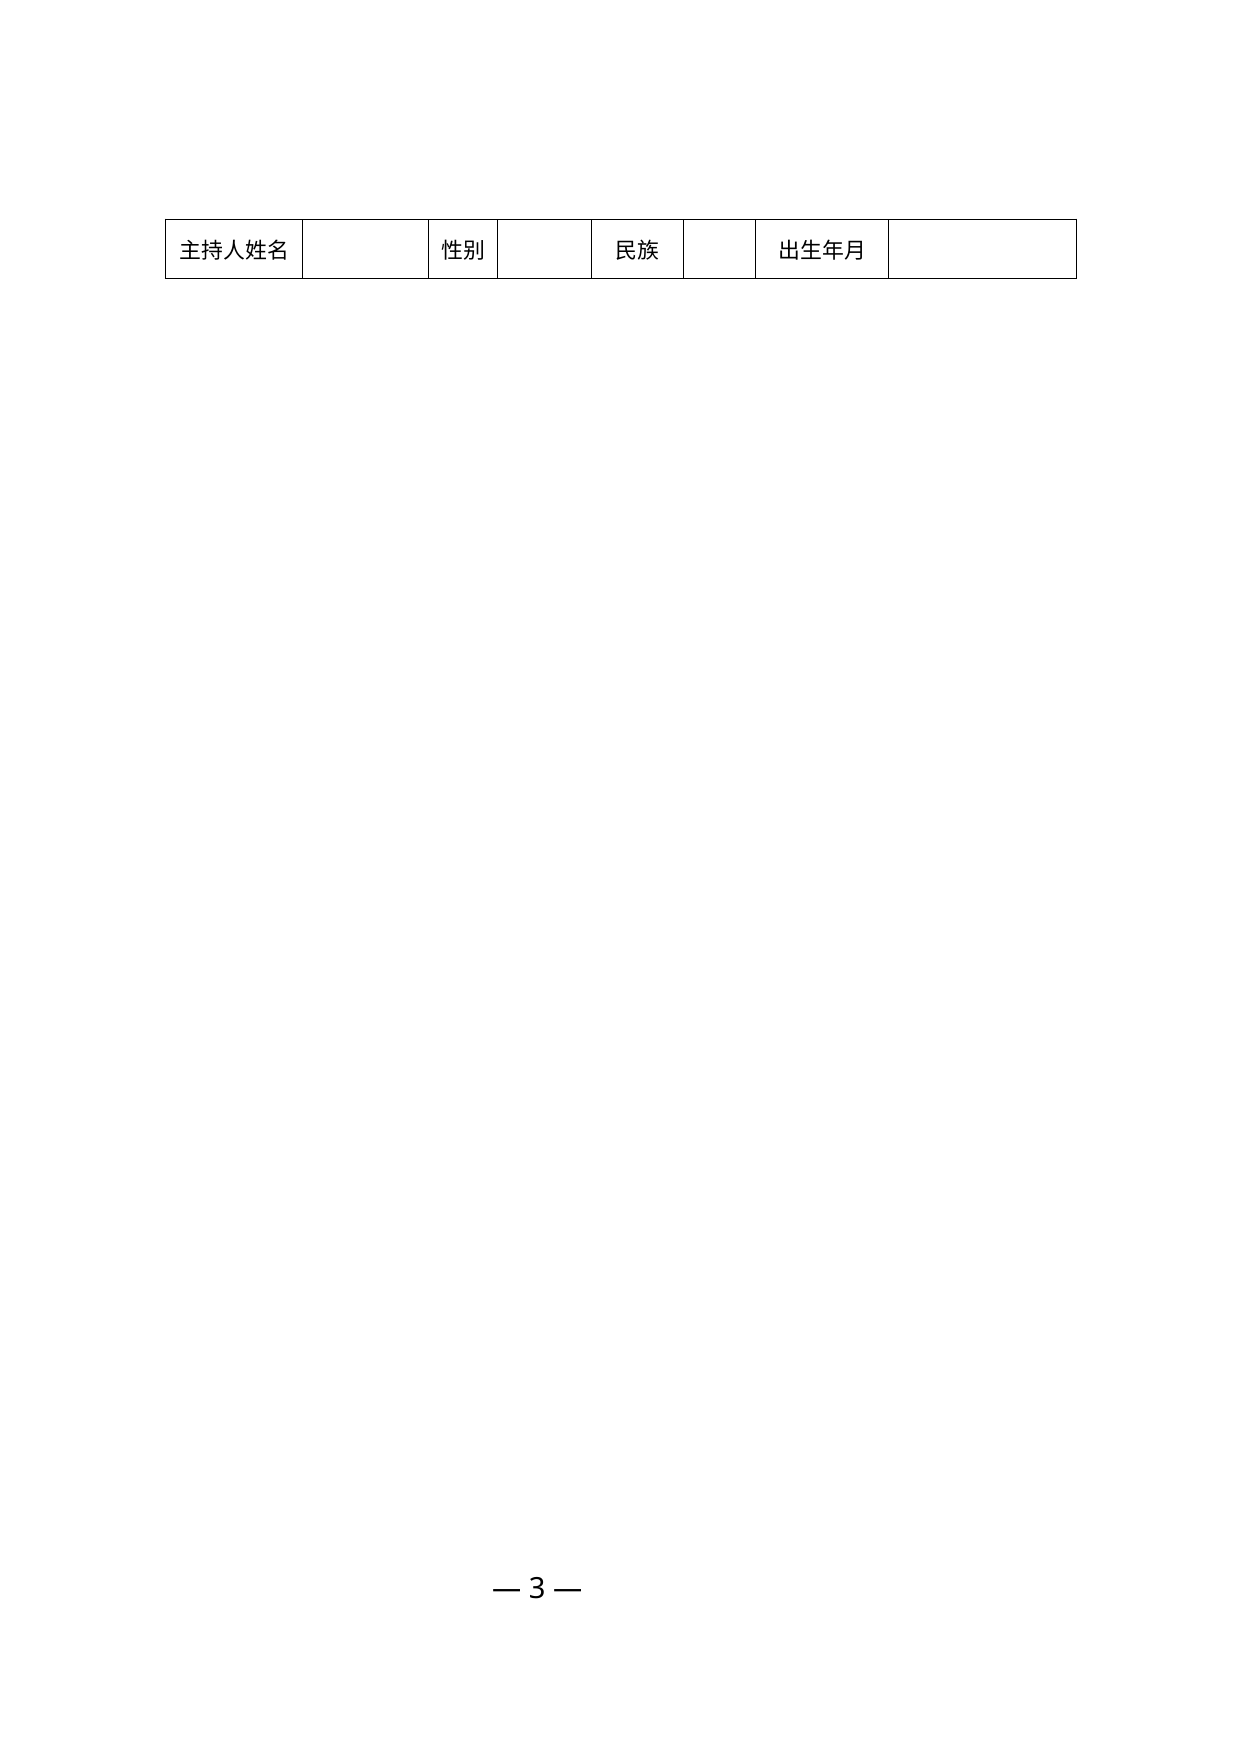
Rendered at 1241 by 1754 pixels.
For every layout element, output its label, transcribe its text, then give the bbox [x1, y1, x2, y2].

table_header 主持人姓名 [166, 220, 302, 278]
table_header 性别 [429, 220, 497, 278]
table_header [498, 220, 591, 278]
table_header 民族 [592, 220, 683, 278]
table_header [684, 220, 755, 278]
table_header 出生年月 [756, 220, 888, 278]
table_header [303, 220, 428, 278]
table_header [889, 220, 1076, 278]
